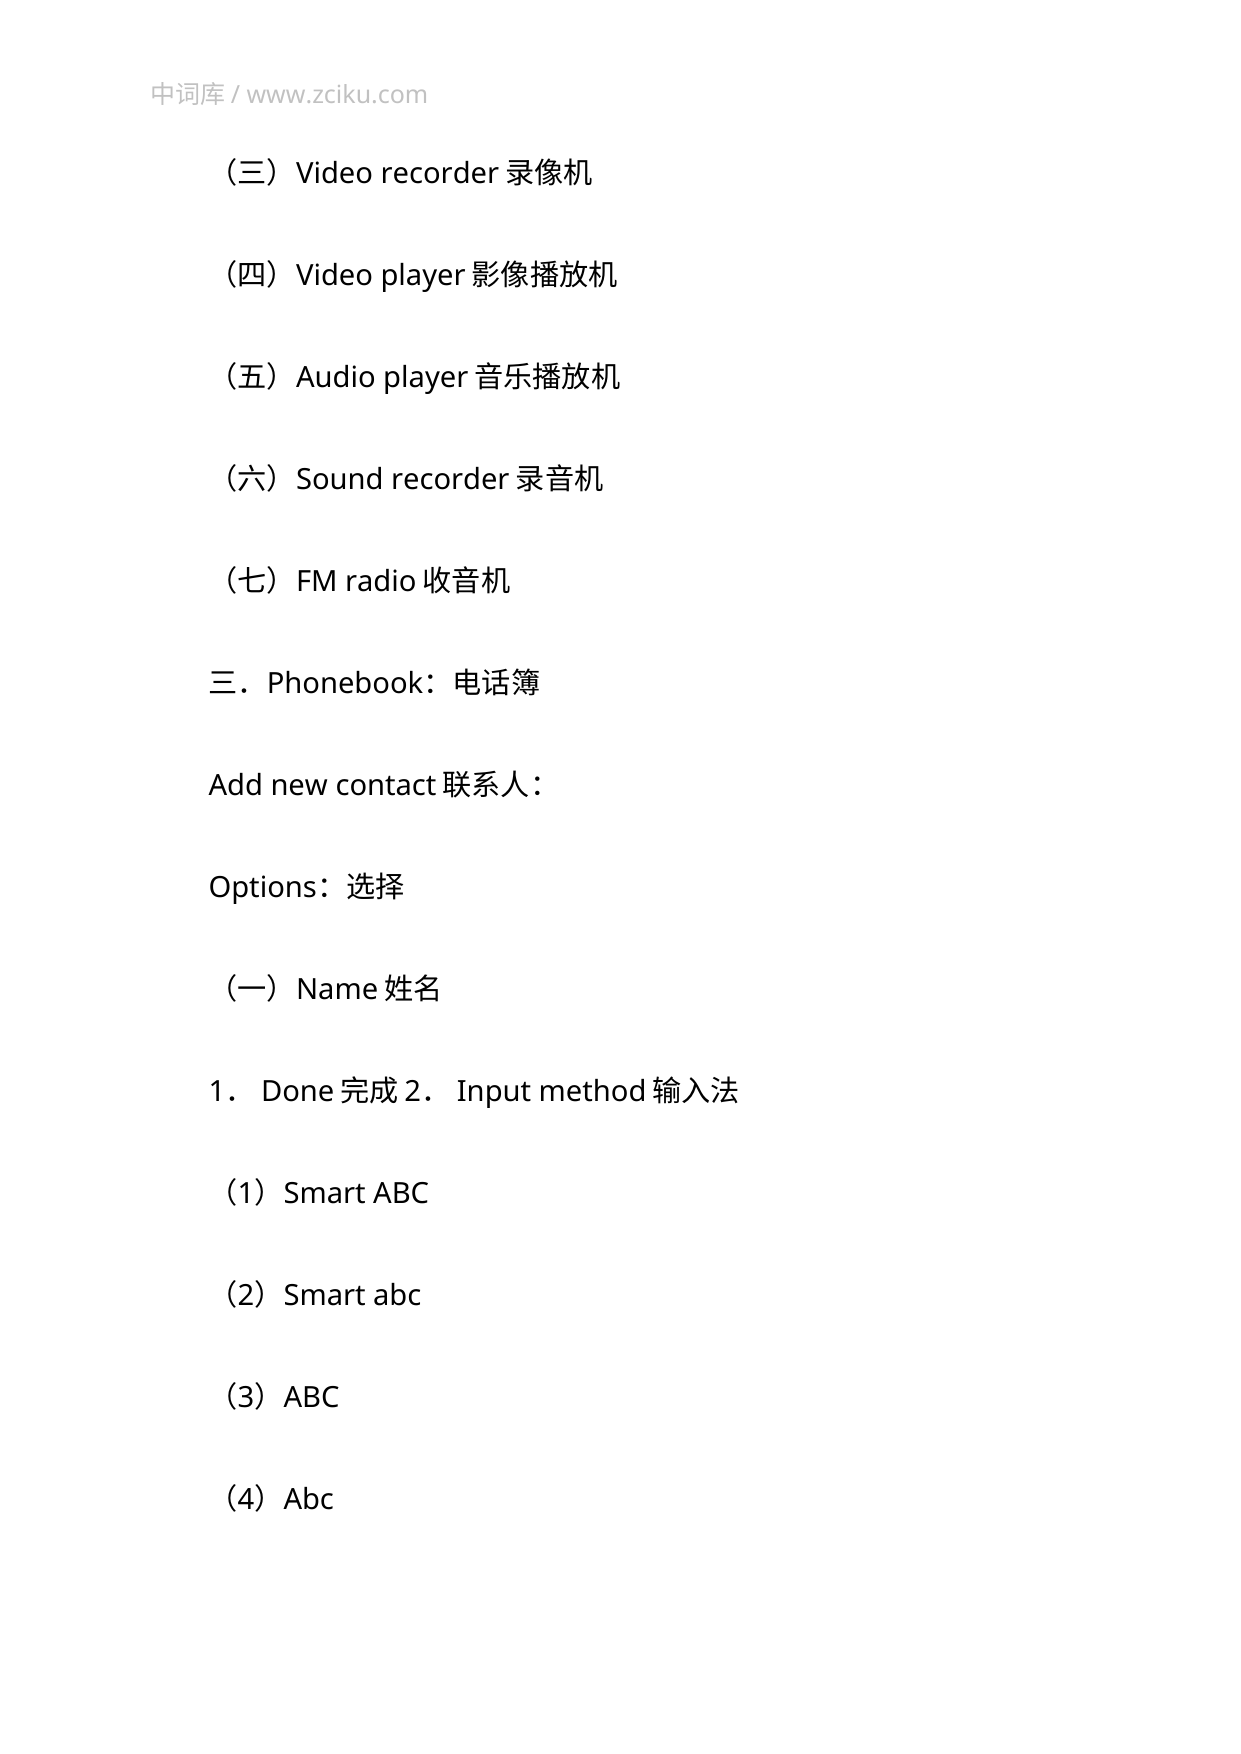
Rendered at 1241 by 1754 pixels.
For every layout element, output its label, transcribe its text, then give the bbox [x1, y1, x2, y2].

text （七）FM radio收音机 [150, 558, 1090, 600]
text Options：选择 [150, 864, 1090, 906]
text （六）Sound recorder录音机 [150, 456, 1090, 498]
text （4）Abc [150, 1476, 1090, 1518]
text Add new contact联系人： [150, 762, 1090, 804]
text （1）Smart ABC [150, 1170, 1090, 1212]
text （五）Audio player音乐播放机 [150, 354, 1090, 396]
text （三）Video recorder录像机 [150, 150, 1090, 192]
text （2）Smart abc [150, 1272, 1090, 1314]
text 三．Phonebook：电话簿 [150, 660, 1090, 702]
text 1． Done完成2． Input method输入法 [150, 1068, 1090, 1110]
text （3）ABC [150, 1374, 1090, 1416]
text （一）Name姓名 [150, 966, 1090, 1008]
text （四）Video player影像播放机 [150, 252, 1090, 294]
